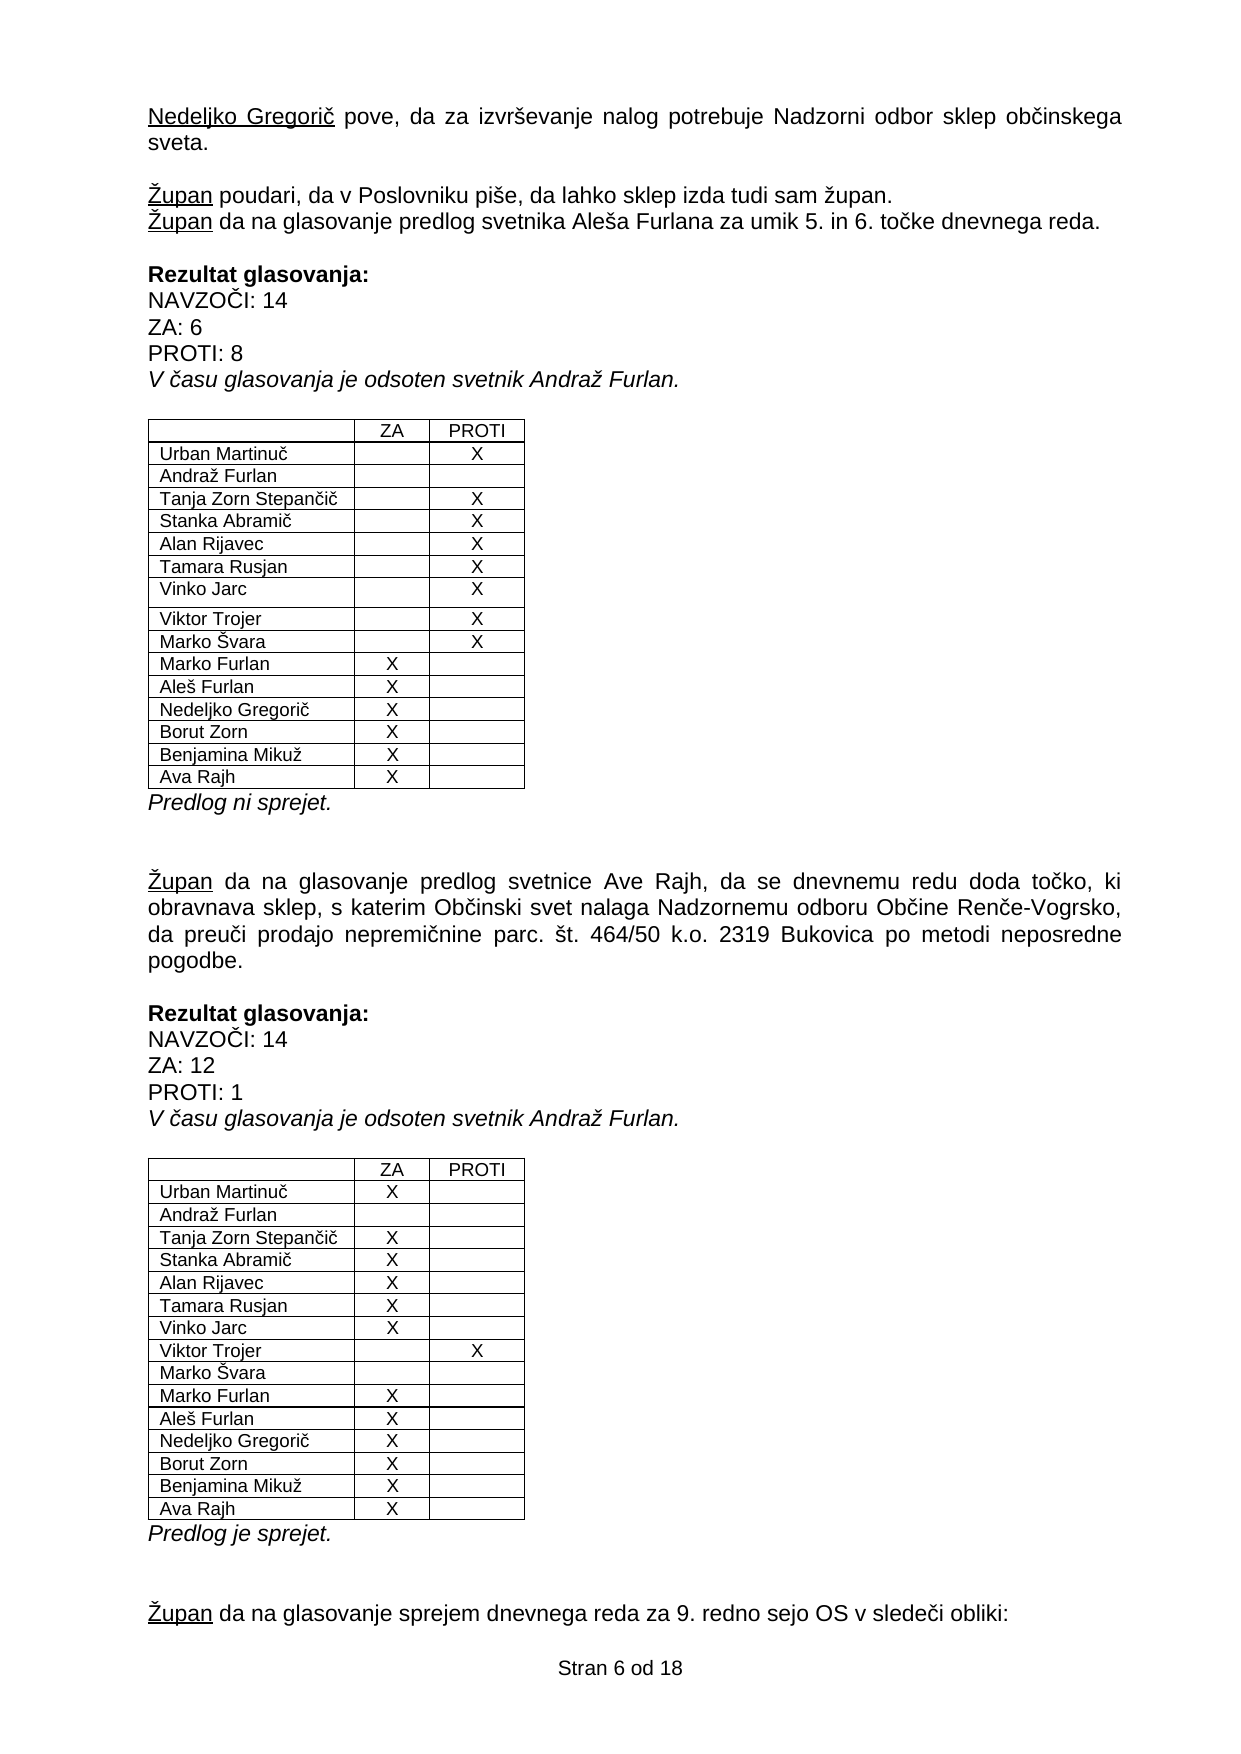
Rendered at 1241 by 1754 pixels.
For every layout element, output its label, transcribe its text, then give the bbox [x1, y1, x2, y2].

text Župan da na glasovanje predlog svetnika Aleša Furlana za umik 5. in 6. točke dnevnega reda. [148, 208, 1122, 234]
table_cell Borut Zorn [149, 1453, 354, 1474]
table_cell X [355, 1498, 429, 1519]
table_cell Tanja Zorn Stepančič [149, 1227, 354, 1248]
text Rezultat glasovanja: [148, 261, 1122, 287]
table_cell Ava Rajh [149, 1498, 354, 1519]
table_cell Vinko Jarc [149, 1317, 354, 1338]
table_cell [355, 1362, 429, 1384]
table_cell X [430, 488, 524, 509]
table_cell X [355, 1430, 429, 1452]
text NAVZOČI: 14 [148, 287, 1122, 313]
table_cell Borut Zorn [149, 721, 354, 742]
table_cell X [355, 1249, 429, 1271]
table_cell [430, 1475, 524, 1497]
text Župan da na glasovanje predlog svetnice Ave Rajh, da se dnevnemu redu doda točko, ki obravnava sklep, s katerim Občinski svet nalaga Nadzornemu odboru Občine Renče-Vogrsko, da preuči prodajo nepremičnine parc. št. 464/50 k.o. 2319 Bukovica po metodi neposredne pogodbe. [148, 868, 1122, 973]
table_cell [430, 721, 524, 742]
table_header ZA [355, 420, 429, 441]
text Župan poudari, da v Poslovniku piše, da lahko sklep izda tudi sam župan. [148, 182, 1122, 208]
text Nedeljko Gregorič pove, da za izvrševanje nalog potrebuje Nadzorni odbor sklep občinskega sveta. [148, 103, 1122, 155]
table_header [149, 1159, 354, 1180]
table_cell X [430, 631, 524, 652]
table_cell X [430, 608, 524, 629]
text Rezultat glasovanja: [148, 999, 1122, 1026]
table_cell [355, 1340, 429, 1361]
text PROTI: 1 [148, 1079, 1122, 1105]
table_cell [355, 533, 429, 554]
text ZA: 6 [148, 313, 1122, 340]
text Predlog ni sprejet. [148, 789, 1122, 815]
table_cell [430, 1249, 524, 1271]
table_header PROTI [430, 420, 524, 441]
table_cell Benjamina Mikuž [149, 744, 354, 765]
table_cell [430, 1272, 524, 1293]
table_cell [430, 1317, 524, 1338]
table_cell [430, 1227, 524, 1248]
table_cell X [355, 1181, 429, 1203]
table_cell [430, 1498, 524, 1519]
table_cell X [430, 533, 524, 554]
table_cell [430, 698, 524, 720]
table_cell [355, 465, 429, 487]
table_cell Alan Rijavec [149, 533, 354, 554]
table_cell Andraž Furlan [149, 465, 354, 487]
table_cell [430, 1453, 524, 1474]
table_cell Urban Martinuč [149, 1181, 354, 1203]
text PROTI: 8 [148, 340, 1122, 366]
table_cell [355, 443, 429, 464]
table_cell X [430, 556, 524, 577]
table_cell Stanka Abramič [149, 510, 354, 532]
table_cell [355, 608, 429, 629]
table_cell [430, 653, 524, 675]
table_cell X [355, 1453, 429, 1474]
table_cell [430, 1385, 524, 1406]
table_cell Nedeljko Gregorič [149, 698, 354, 720]
table_cell [430, 744, 524, 765]
table_cell [430, 676, 524, 697]
table_cell [355, 488, 429, 509]
text Predlog je sprejet. [148, 1520, 1122, 1547]
table_cell [355, 631, 429, 652]
table_cell [430, 465, 524, 487]
table_cell [430, 1204, 524, 1226]
table_cell Tanja Zorn Stepančič [149, 488, 354, 509]
table_header ZA [355, 1159, 429, 1180]
table_cell [430, 1181, 524, 1203]
table_header PROTI [430, 1159, 524, 1180]
text V času glasovanja je odsoten svetnik Andraž Furlan. [148, 1105, 1122, 1131]
table_cell Marko Furlan [149, 1385, 354, 1406]
table_cell [355, 1204, 429, 1226]
table_cell Tamara Rusjan [149, 556, 354, 577]
table_cell Vinko Jarc [149, 578, 354, 607]
table_cell Aleš Furlan [149, 1408, 354, 1429]
table_cell Stanka Abramič [149, 1249, 354, 1271]
text NAVZOČI: 14 [148, 1026, 1122, 1052]
text Župan da na glasovanje sprejem dnevnega reda za 9. redno sejo OS v sledeči obliki: [148, 1599, 1122, 1626]
table_cell [430, 1408, 524, 1429]
table_cell Marko Furlan [149, 653, 354, 675]
table_cell X [355, 698, 429, 720]
table_cell X [355, 1475, 429, 1497]
table_cell X [355, 676, 429, 697]
text V času glasovanja je odsoten svetnik Andraž Furlan. [148, 366, 1122, 392]
table_cell X [430, 510, 524, 532]
table_cell [430, 1294, 524, 1316]
table_cell X [355, 1317, 429, 1338]
table_cell Viktor Trojer [149, 608, 354, 629]
table_cell Andraž Furlan [149, 1204, 354, 1226]
table_cell Marko Švara [149, 1362, 354, 1384]
table_cell X [355, 1294, 429, 1316]
table_cell X [355, 1385, 429, 1406]
table_cell [430, 1362, 524, 1384]
table_cell X [355, 766, 429, 788]
table_cell [355, 510, 429, 532]
table_cell X [355, 1272, 429, 1293]
table_cell X [355, 1408, 429, 1429]
table_cell [355, 556, 429, 577]
table_cell Marko Švara [149, 631, 354, 652]
table_cell X [355, 721, 429, 742]
table_cell X [430, 1340, 524, 1361]
table_cell Urban Martinuč [149, 443, 354, 464]
table_cell [430, 1430, 524, 1452]
table_cell Ava Rajh [149, 766, 354, 788]
text ZA: 12 [148, 1052, 1122, 1079]
table_cell X [355, 653, 429, 675]
table_cell X [430, 578, 524, 607]
table_cell [430, 766, 524, 788]
table_cell Tamara Rusjan [149, 1294, 354, 1316]
table_cell Alan Rijavec [149, 1272, 354, 1293]
table_header [149, 420, 354, 441]
table_cell Nedeljko Gregorič [149, 1430, 354, 1452]
table_cell Viktor Trojer [149, 1340, 354, 1361]
table_cell X [355, 744, 429, 765]
table_cell Benjamina Mikuž [149, 1475, 354, 1497]
table_cell X [355, 1227, 429, 1248]
table_cell Aleš Furlan [149, 676, 354, 697]
table_cell [355, 578, 429, 607]
table_cell X [430, 443, 524, 464]
